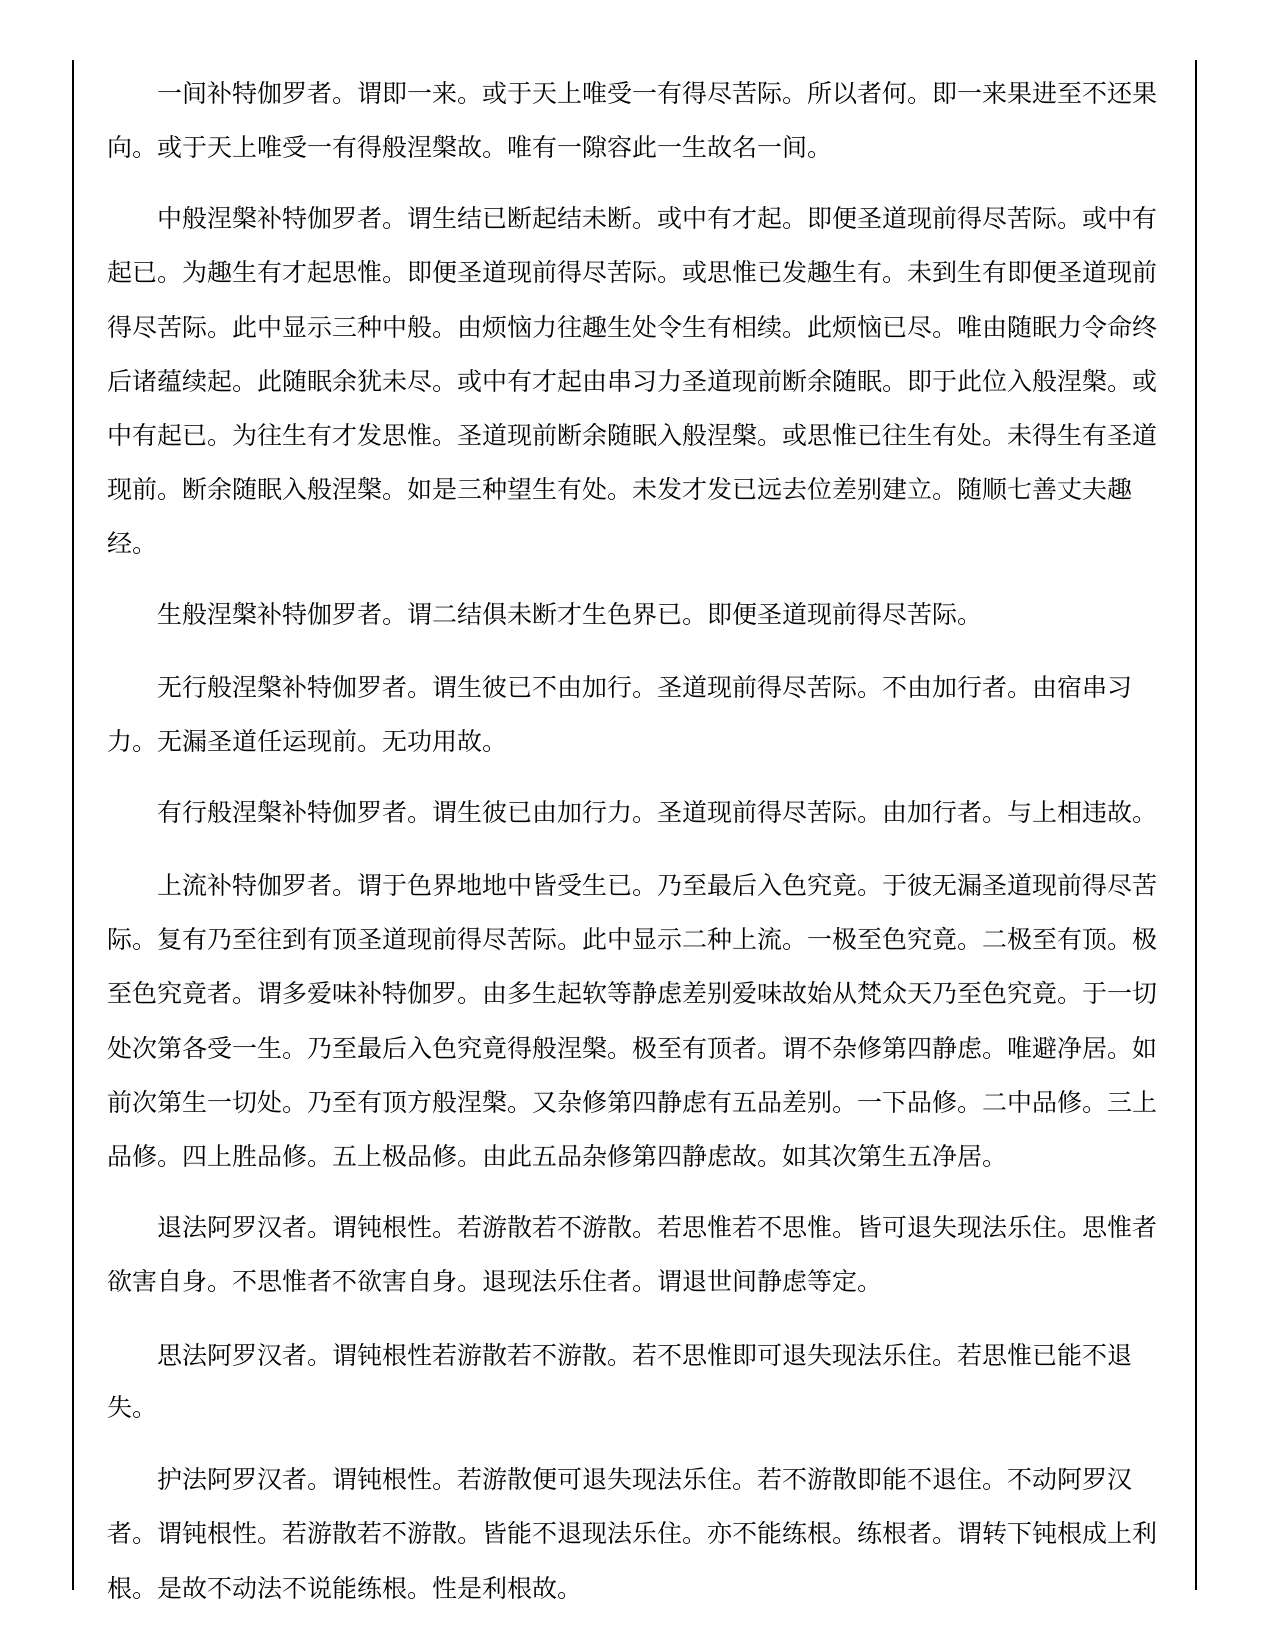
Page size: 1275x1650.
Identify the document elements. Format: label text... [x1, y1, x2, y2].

text 失。 [107, 1388, 1177, 1424]
text 中般涅槃补特伽罗者。谓生结已断起结未断。或中有才起。即便圣道现前得尽苦际。或中有起已。为趣生有才起思惟。即便圣道现前得尽苦际。或思惟已发趣生有。未到生有即便圣道现前得尽苦际。此中显示三种中般。由烦恼力往趣生处令生有相续。此烦恼已尽。唯由随眠力令命终后诸蕴续起。此随眠余犹未尽。或中有才起由串习力圣道现前断余随眠。即于此位入般涅槃。或中有起已。为往生有才发思惟。圣道现前断余随眠入般涅槃。或思惟已往生有处。未得生有圣道现前。断余随眠入般涅槃。如是三种望生有处。未发才发已远去位差别建立。随顺七善丈夫趣 经。 [107, 199, 1159, 560]
text 思法阿罗汉者。谓钝根性若游散若不游散。若不思惟即可退失现法乐住。若思惟已能不退 [157, 1336, 1177, 1371]
text 生般涅槃补特伽罗者。谓二结俱未断才生色界已。即便圣道现前得尽苦际。 [157, 595, 1177, 631]
text 有行般涅槃补特伽罗者。谓生彼已由加行力。圣道现前得尽苦际。由加行者。与上相违故。 [157, 793, 1177, 829]
text 无行般涅槃补特伽罗者。谓生彼已不由加行。圣道现前得尽苦际。不由加行者。由宿串习力。无漏圣道任运现前。无功用故。 [107, 668, 1134, 758]
text 一间补特伽罗者。谓即一来。或于天上唯受一有得尽苦际。所以者何。即一来果进至不还果向。或于天上唯受一有得般涅槃故。唯有一隙容此一生故名一间。 [107, 74, 1159, 164]
text 护法阿罗汉者。谓钝根性。若游散便可退失现法乐住。若不游散即能不退住。不动阿罗汉 者。谓钝根性。若游散若不游散。皆能不退现法乐住。亦不能练根。练根者。谓转下钝根成上利根。是故不动法不说能练根。性是利根故。 [107, 1460, 1159, 1604]
text 上流补特伽罗者。谓于色界地地中皆受生已。乃至最后入色究竟。于彼无漏圣道现前得尽苦际。复有乃至往到有顶圣道现前得尽苦际。此中显示二种上流。一极至色究竟。二极至有顶。极至色究竟者。谓多爱味补特伽罗。由多生起软等静虑差别爱味故始从梵众天乃至色究竟。于一切处次第各受一生。乃至最后入色究竟得般涅槃。极至有顶者。谓不杂修第四静虑。唯避净居。如前次第生一切处。乃至有顶方般涅槃。又杂修第四静虑有五品差别。一下品修。二中品修。三上品修。四上胜品修。五上极品修。由此五品杂修第四静虑故。如其次第生五净居。 [107, 866, 1159, 1172]
text 退法阿罗汉者。谓钝根性。若游散若不游散。若思惟若不思惟。皆可退失现法乐住。思惟者欲害自身。不思惟者不欲害自身。退现法乐住者。谓退世间静虑等定。 [107, 1207, 1159, 1298]
